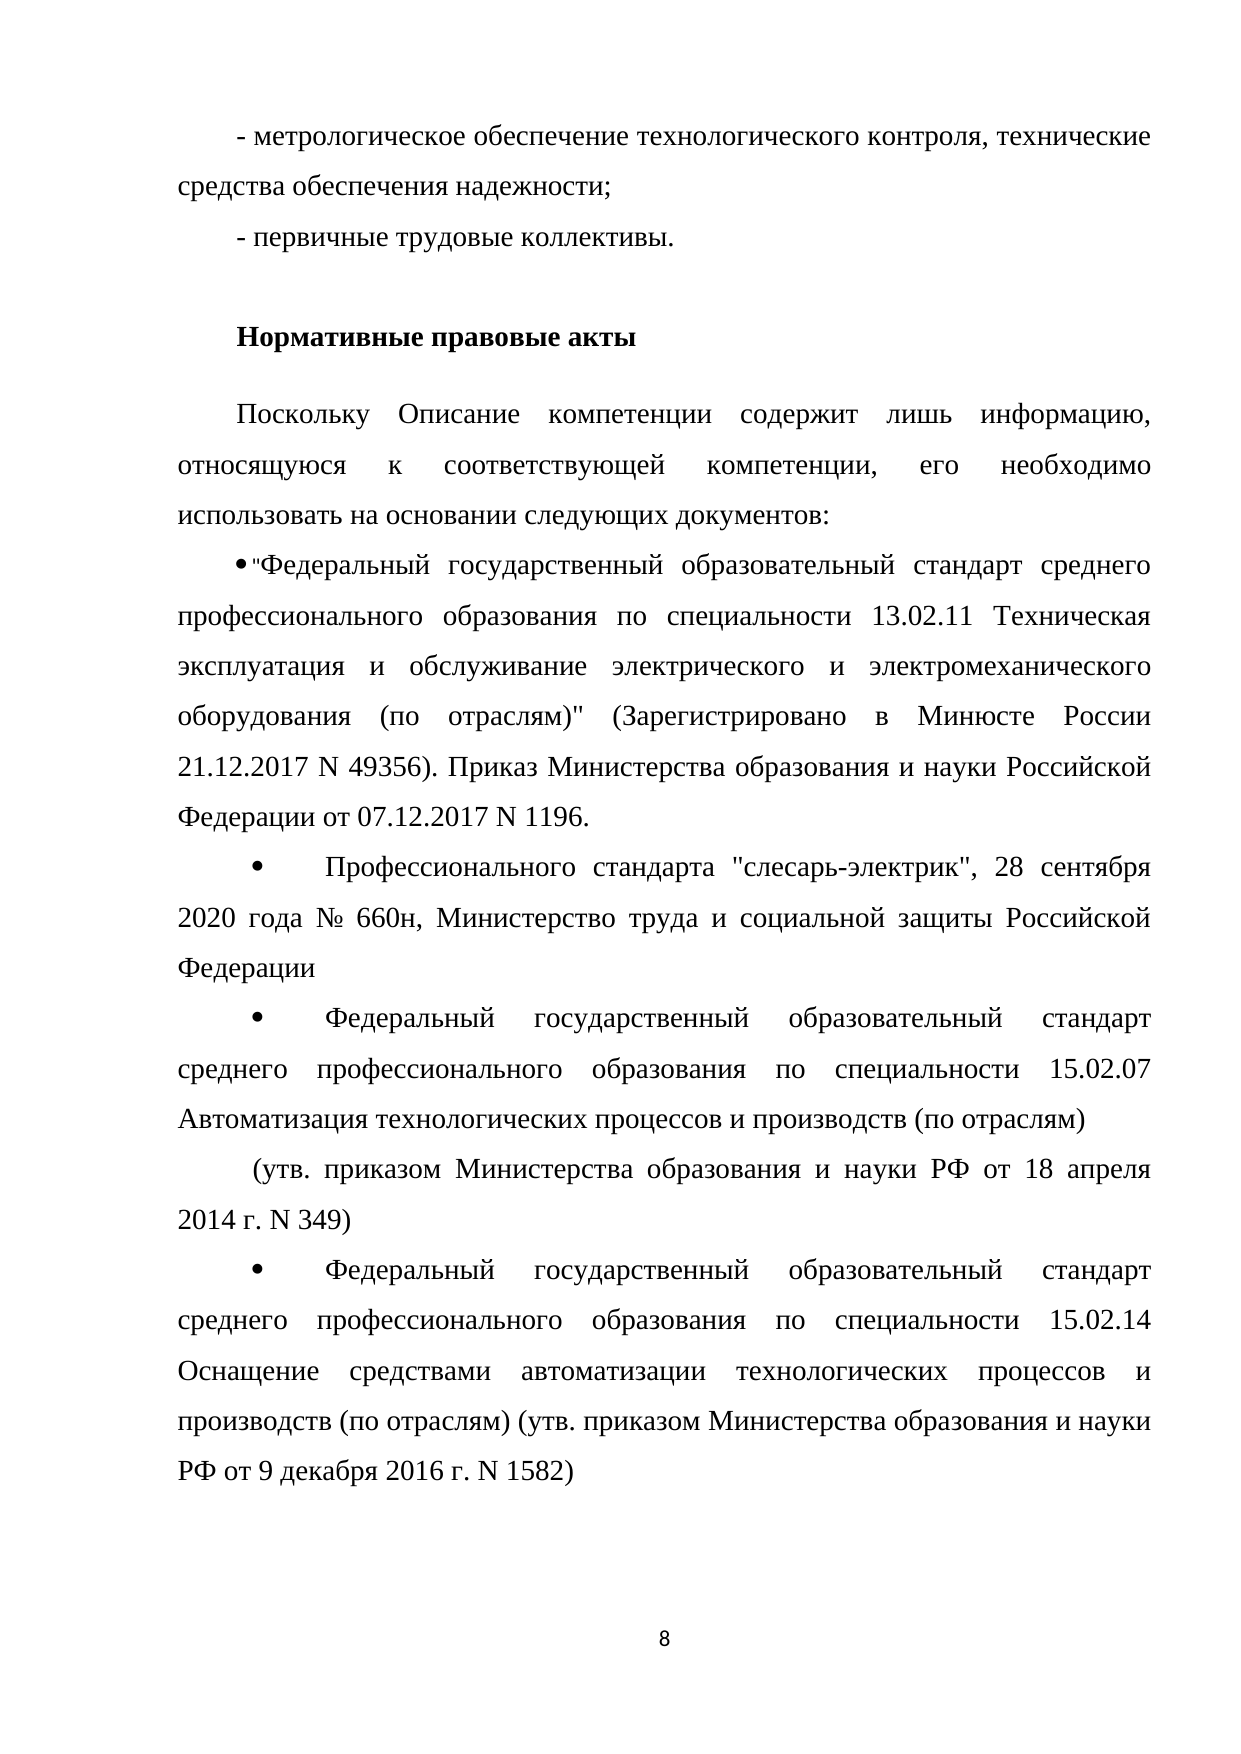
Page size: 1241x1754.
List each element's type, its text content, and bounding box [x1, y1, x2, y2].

text - первичные трудовые коллективы. [177, 219, 1152, 252]
text Поскольку Описание компетенции содержит лишь информацию, относящуюся к соответствующей компетенции, его необходимо использовать на основании следующих документов: [177, 396, 1152, 531]
list Федеральный государственный образовательный стандарт среднего профессионального образования по специальности 15.02.14 Оснащение средствами автоматизации технологических процессов и производств (по отраслям) (утв. приказом Министерства образования и науки РФ от 9 декабря 2016 г. N 1582) [177, 1252, 1152, 1487]
text (утв. приказом Министерства образования и науки РФ от 18 апреля 2014 г. N 349) [177, 1151, 1152, 1235]
text Нормативные правовые акты [177, 319, 1152, 353]
list Профессионального стандарта "слесарь-электрик", 28 сентября 2020 года № 660н, Министерство труда и социальной защиты Российской Федерации [177, 849, 1152, 984]
text - метрологическое обеспечение технологического контроля, технические средства обеспечения надежности; [177, 118, 1152, 202]
list Федеральный государственный образовательный стандарт среднего профессионального образования по специальности 15.02.07 Автоматизация технологических процессов и производств (по отраслям) [177, 1000, 1152, 1135]
list "Федеральный государственный образовательный стандарт среднего профессионального образования по специальности 13.02.11 Техническая эксплуатация и обслуживание электрического и электромеханического оборудования (по отраслям)" (Зарегистрировано в Минюсте России 21.12.2017 N 49356). Приказ Министерства образования и науки Российской Федерации от 07.12.2017 N 1196. [177, 547, 1152, 833]
